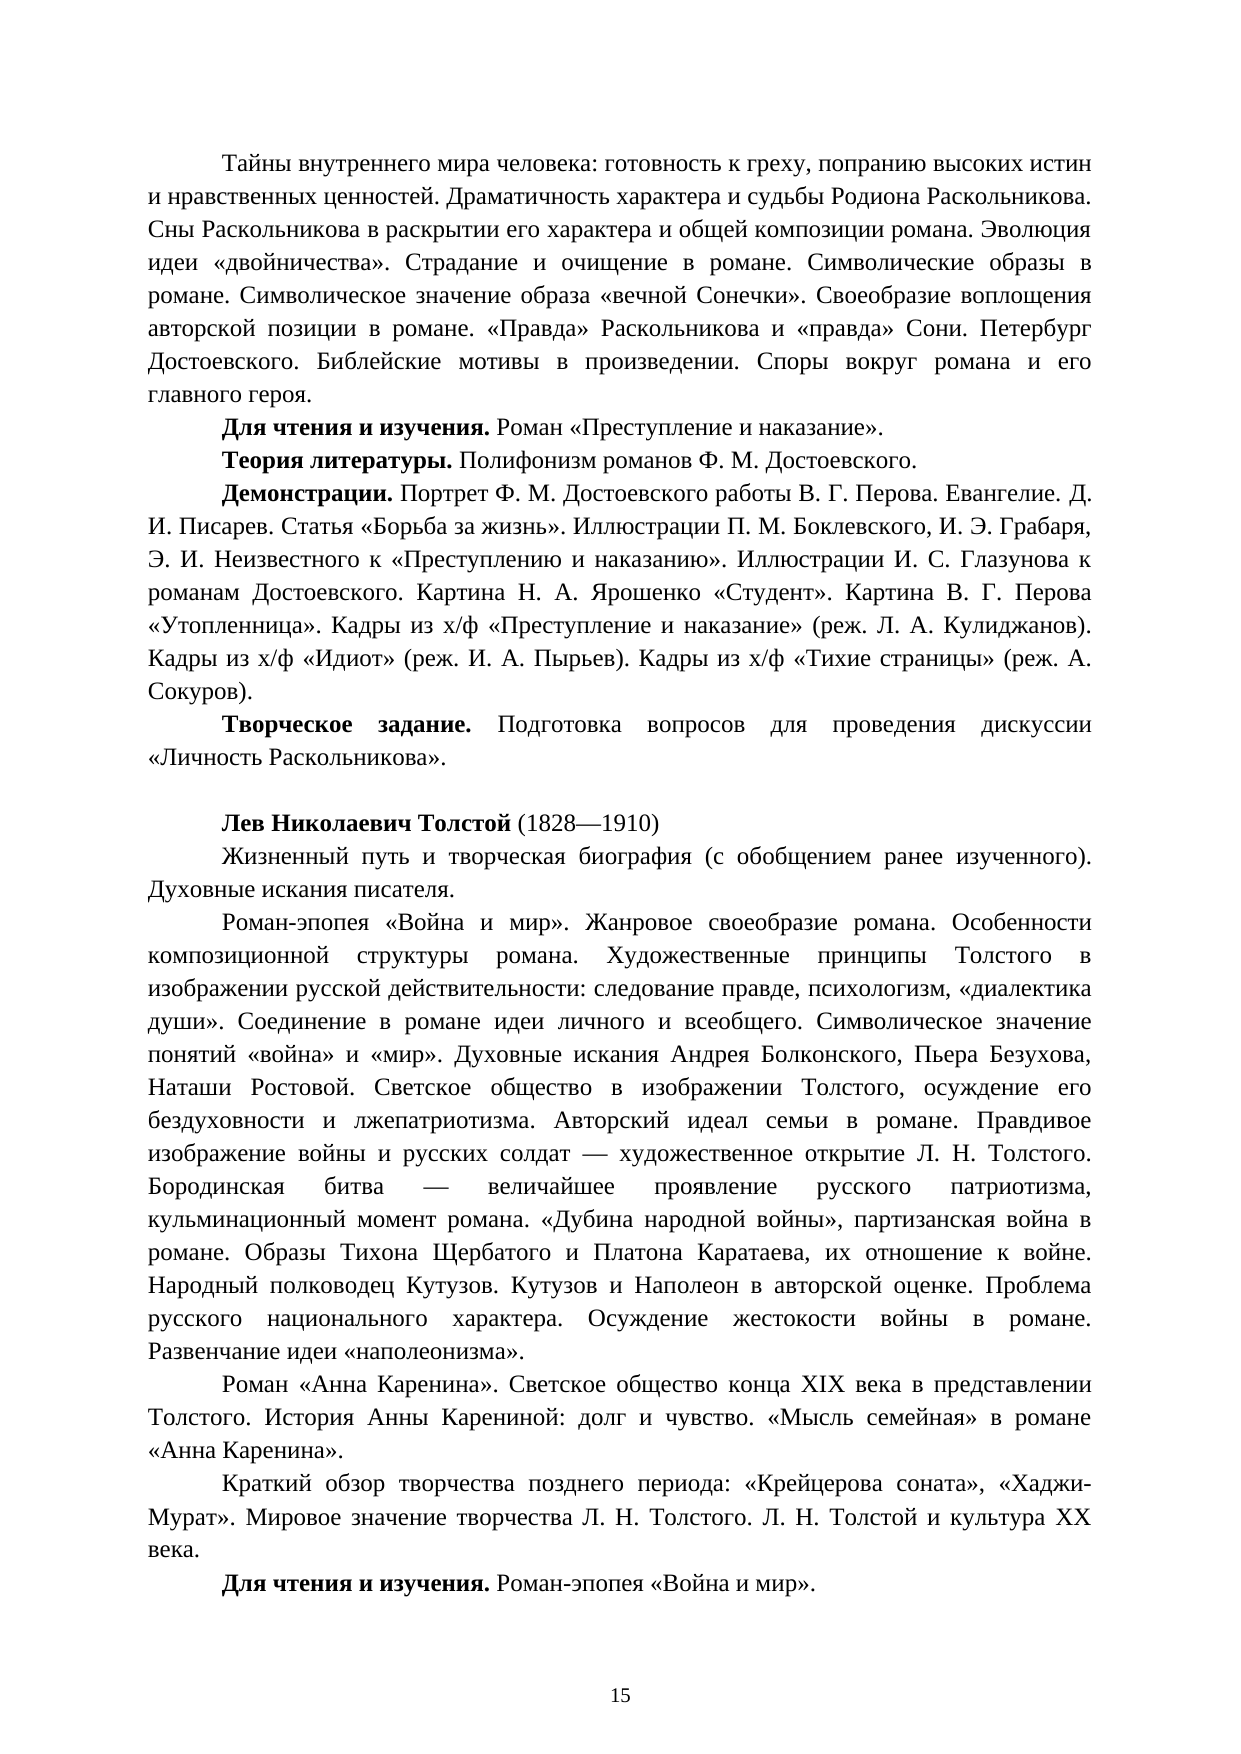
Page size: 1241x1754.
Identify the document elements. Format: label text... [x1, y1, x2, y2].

text Тайны внутреннего мира человека: готовность к греху, попранию высоких истин и нравственных ценностей. Драматичность характера и судьбы Родиона Раскольникова. Сны Раскольникова в раскрытии его характера и общей композиции романа. Эволюция идеи «двойничества». Страдание и очищение в романе. Символические образы в романе. Символическое значение образа «вечной Сонечки». Своеобразие воплощения авторской позиции в романе. «Правда» Раскольникова и «правда» Сони. Петербург Достоевского. Библейские мотивы в произведении. Споры вокруг романа и его главного героя. [148, 148, 1092, 408]
text Жизненный путь и творческая биография (с обобщением ранее изученного). Духовные искания писателя. [148, 841, 1092, 903]
text Для чтения и изучения. Роман «Преступление и наказание». [148, 412, 1092, 441]
text Роман-эпопея «Война и мир». Жанровое своеобразие романа. Особенности композиционной структуры романа. Художественные принципы Толстого в изображении русской действительности: следование правде, психологизм, «диалектика души». Соединение в романе идеи личного и всеобщего. Символическое значение понятий «война» и «мир». Духовные искания Андрея Болконского, Пьера Безухова, Наташи Ростовой. Светское общество в изображении Толстого, осуждение его бездуховности и лжепатриотизма. Авторский идеал семьи в романе. Правдивое изображение войны и русских солдат — художественное открытие Л. Н. Толстого. Бородинская битва — величайшее проявление русского патриотизма, кульминационный момент романа. «Дубина народной войны», партизанская война в романе. Образы Тихона Щербатого и Платона Каратаева, их отношение к войне. Народный полководец Кутузов. Кутузов и Наполеон в авторской оценке. Проблема русского национального характера. Осуждение жестокости войны в романе. Развенчание идеи «наполеонизма». [148, 907, 1092, 1365]
text Теория литературы. Полифонизм романов Ф. М. Достоевского. [148, 445, 1092, 474]
text Роман «Анна Каренина». Светское общество конца XIX века в представлении Толстого. История Анны Карениной: долг и чувство. «Мысль семейная» в романе «Анна Каренина». [148, 1369, 1092, 1464]
text Демонстрации. Портрет Ф. М. Достоевского работы В. Г. Перова. Евангелие. Д. И. Писарев. Статья «Борьба за жизнь». Иллюстрации П. М. Боклевского, И. Э. Грабаря, Э. И. Неизвестного к «Преступлению и наказанию». Иллюстрации И. С. Глазунова к романам Достоевского. Картина Н. А. Ярошенко «Студент». Картина В. Г. Перова «Утопленница». Кадры из х/ф «Преступление и наказание» (реж. Л. А. Кулиджанов). Кадры из х/ф «Идиот» (реж. И. А. Пырьев). Кадры из х/ф «Тихие страницы» (реж. А. Сокуров). [148, 478, 1092, 705]
text Краткий обзор творчества позднего периода: «Крейцерова соната», «Хаджи- Мурат». Мировое значение творчества Л. Н. Толстого. Л. Н. Толстой и культура XX века. [148, 1468, 1092, 1563]
text Творческое задание. Подготовка вопросов для проведения дискуссии «Личность Раскольникова». [148, 709, 1092, 771]
text Для чтения и изучения. Роман-эпопея «Война и мир». [148, 1568, 1092, 1596]
text Лев Николаевич Толстой (1828—1910) [148, 808, 1092, 837]
